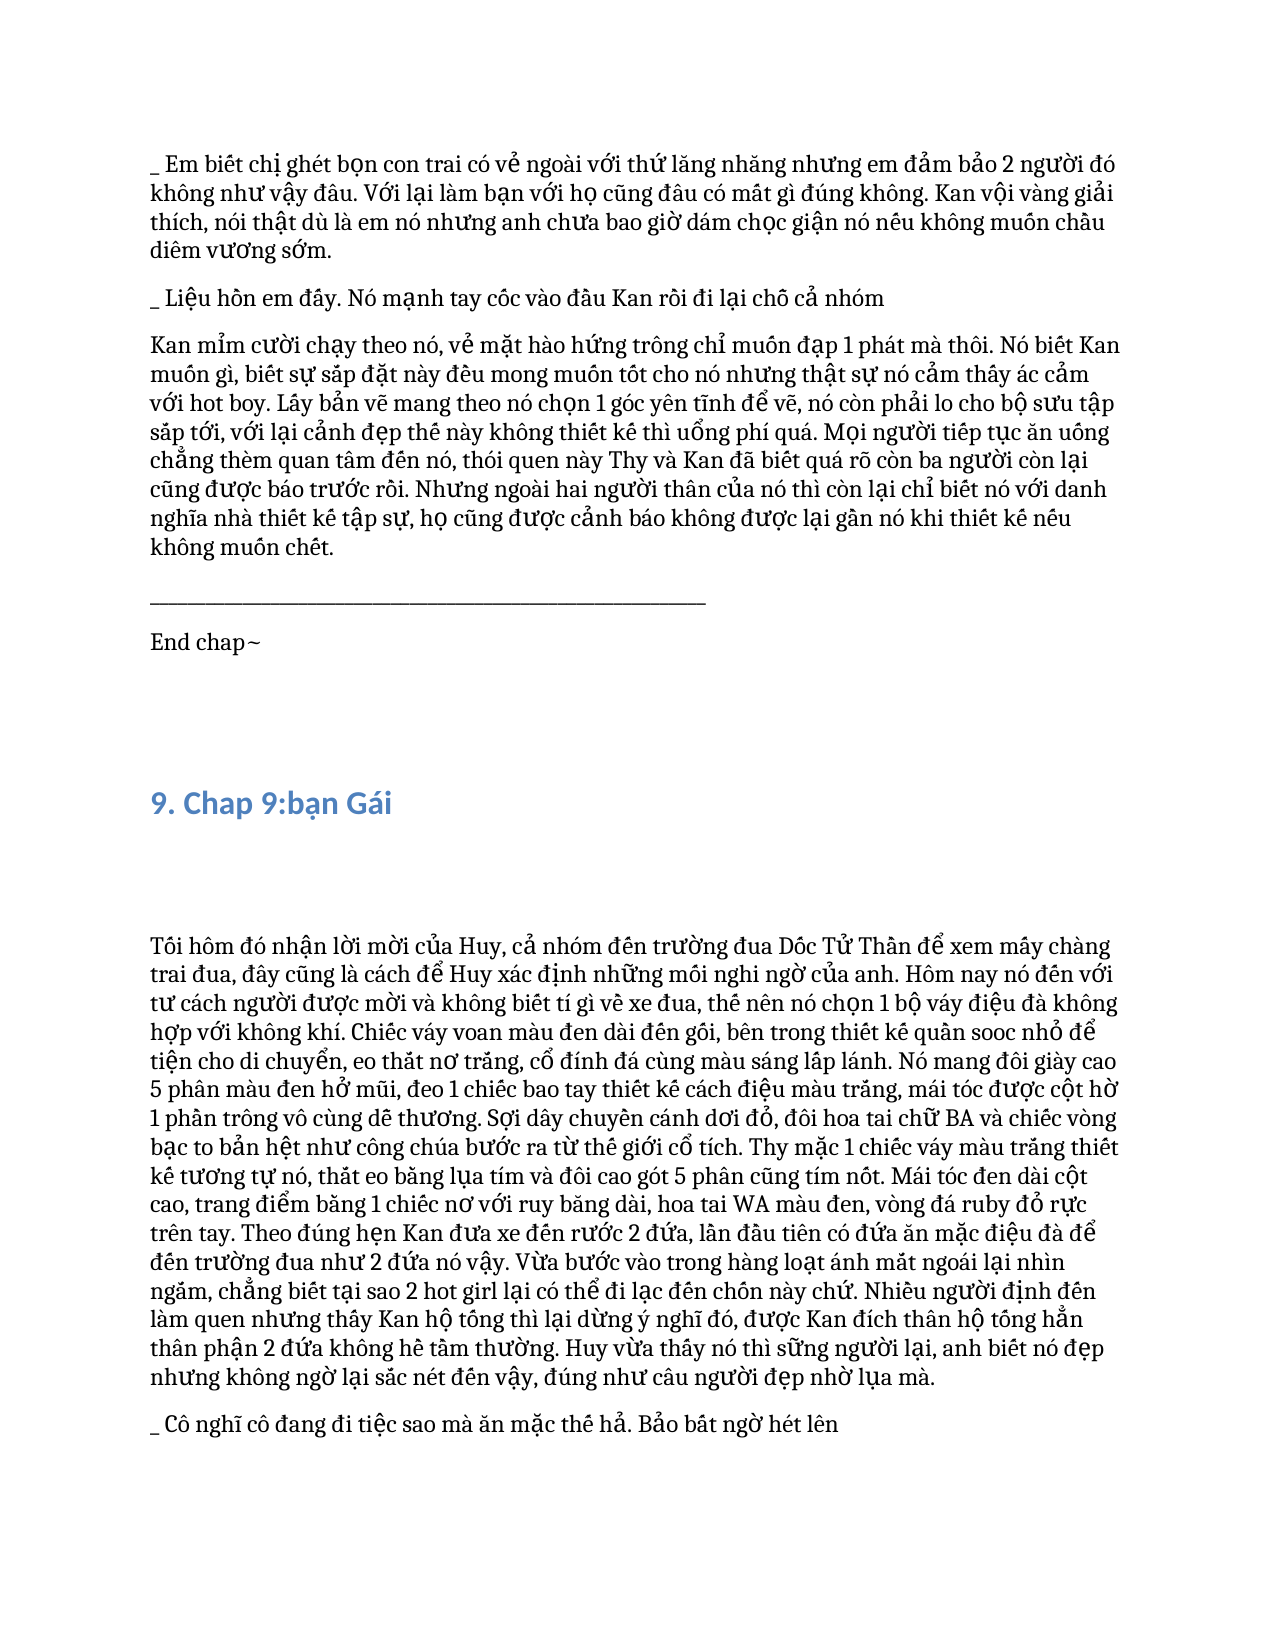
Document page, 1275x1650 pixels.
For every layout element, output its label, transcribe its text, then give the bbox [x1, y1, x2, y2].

text _ Em biết chị ghét bọn con trai có vẻ ngoài với thứ lăng nhăng nhưng em đảm bảo 2 người đó không như vậy đâu. Với lại làm bạn với họ cũng đâu có mất gì đúng không. Kan vội vàng giải thích, nói thật dù là em nó nhưng anh chưa bao giờ dám chọc giận nó nếu không muốn chầu diêm vương sớm. [150, 150, 1125, 265]
text End chap~ [150, 627, 1125, 656]
text ____________________________________________________________ [150, 580, 1125, 609]
text Kan mỉm cười chạy theo nó, vẻ mặt hào hứng trông chỉ muốn đạp 1 phát mà thôi. Nó biết Kan muốn gì, biết sự sắp đặt này đều mong muốn tốt cho nó nhưng thật sự nó cảm thấy ác cảm với hot boy. Lấy bản vẽ mang theo nó chọn 1 góc yên tĩnh để vẽ, nó còn phải lo cho bộ sưu tập sắp tới, với lại cảnh đẹp thế này không thiết kế thì uổng phí quá. Mọi người tiếp tục ăn uống chẳng thèm quan tâm đến nó, thói quen này Thy và Kan đã biết quá rõ còn ba người còn lại cũng được báo trước rồi. Nhưng ngoài hai người thân của nó thì còn lại chỉ biết nó với danh nghĩa nhà thiết kế tập sự, họ cũng được cảnh báo không được lại gần nó khi thiết kế nếu không muốn chết. [150, 331, 1125, 561]
subtitle 9. Chap 9:bạn Gái [150, 782, 1125, 823]
text _ Cô nghĩ cô đang đi tiệc sao mà ăn mặc thế hả. Bảo bất ngờ hét lên [150, 1410, 1125, 1439]
text Tối hôm đó nhận lời mời của Huy, cả nhóm đến trường đua Dốc Tử Thần để xem mấy chàng trai đua, đây cũng là cách để Huy xác định những mối nghi ngờ của anh. Hôm nay nó đến với tư cách người được mời và không biết tí gì về xe đua, thế nên nó chọn 1 bộ váy điệu đà không hợp với không khí. Chiếc váy voan màu đen dài đến gối, bên trong thiết kế quần sooc nhỏ để tiện cho di chuyển, eo thắt nơ trắng, cổ đính đá cùng màu sáng lấp lánh. Nó mang đôi giày cao 5 phân màu đen hở mũi, đeo 1 chiếc bao tay thiết kế cách điệu màu trắng, mái tóc được cột hờ 1 phần trông vô cùng dễ thương. Sợi dây chuyền cánh dơi đỏ, đôi hoa tai chữ BA và chiếc vòng bạc to bản hệt như công chúa bước ra từ thế giới cổ tích. Thy mặc 1 chiếc váy màu trắng thiết kế tương tự nó, thắt eo bằng lụa tím và đôi cao gót 5 phân cũng tím nốt. Mái tóc đen dài cột cao, trang điểm bằng 1 chiếc nơ với ruy băng dài, hoa tai WA màu đen, vòng đá ruby đỏ rực trên tay. Theo đúng hẹn Kan đưa xe đến rước 2 đứa, lần đầu tiên có đứa ăn mặc điệu đà để đến trường đua như 2 đứa nó vậy. Vừa bước vào trong hàng loạt ánh mắt ngoái lại nhìn ngắm, chẳng biết tại sao 2 hot girl lại có thể đi lạc đến chốn này chứ. Nhiều người định đến làm quen nhưng thấy Kan hộ tống thì lại dừng ý nghĩ đó, được Kan đích thân hộ tống hẳn thân phận 2 đứa không hề tầm thường. Huy vừa thấy nó thì sững người lại, anh biết nó đẹp nhưng không ngờ lại sắc nét đến vậy, đúng như câu người đẹp nhờ lụa mà. [150, 932, 1125, 1392]
text _ Liệu hồn em đấy. Nó mạnh tay cốc vào đầu Kan rồi đi lại chỗ cả nhóm [150, 284, 1125, 312]
